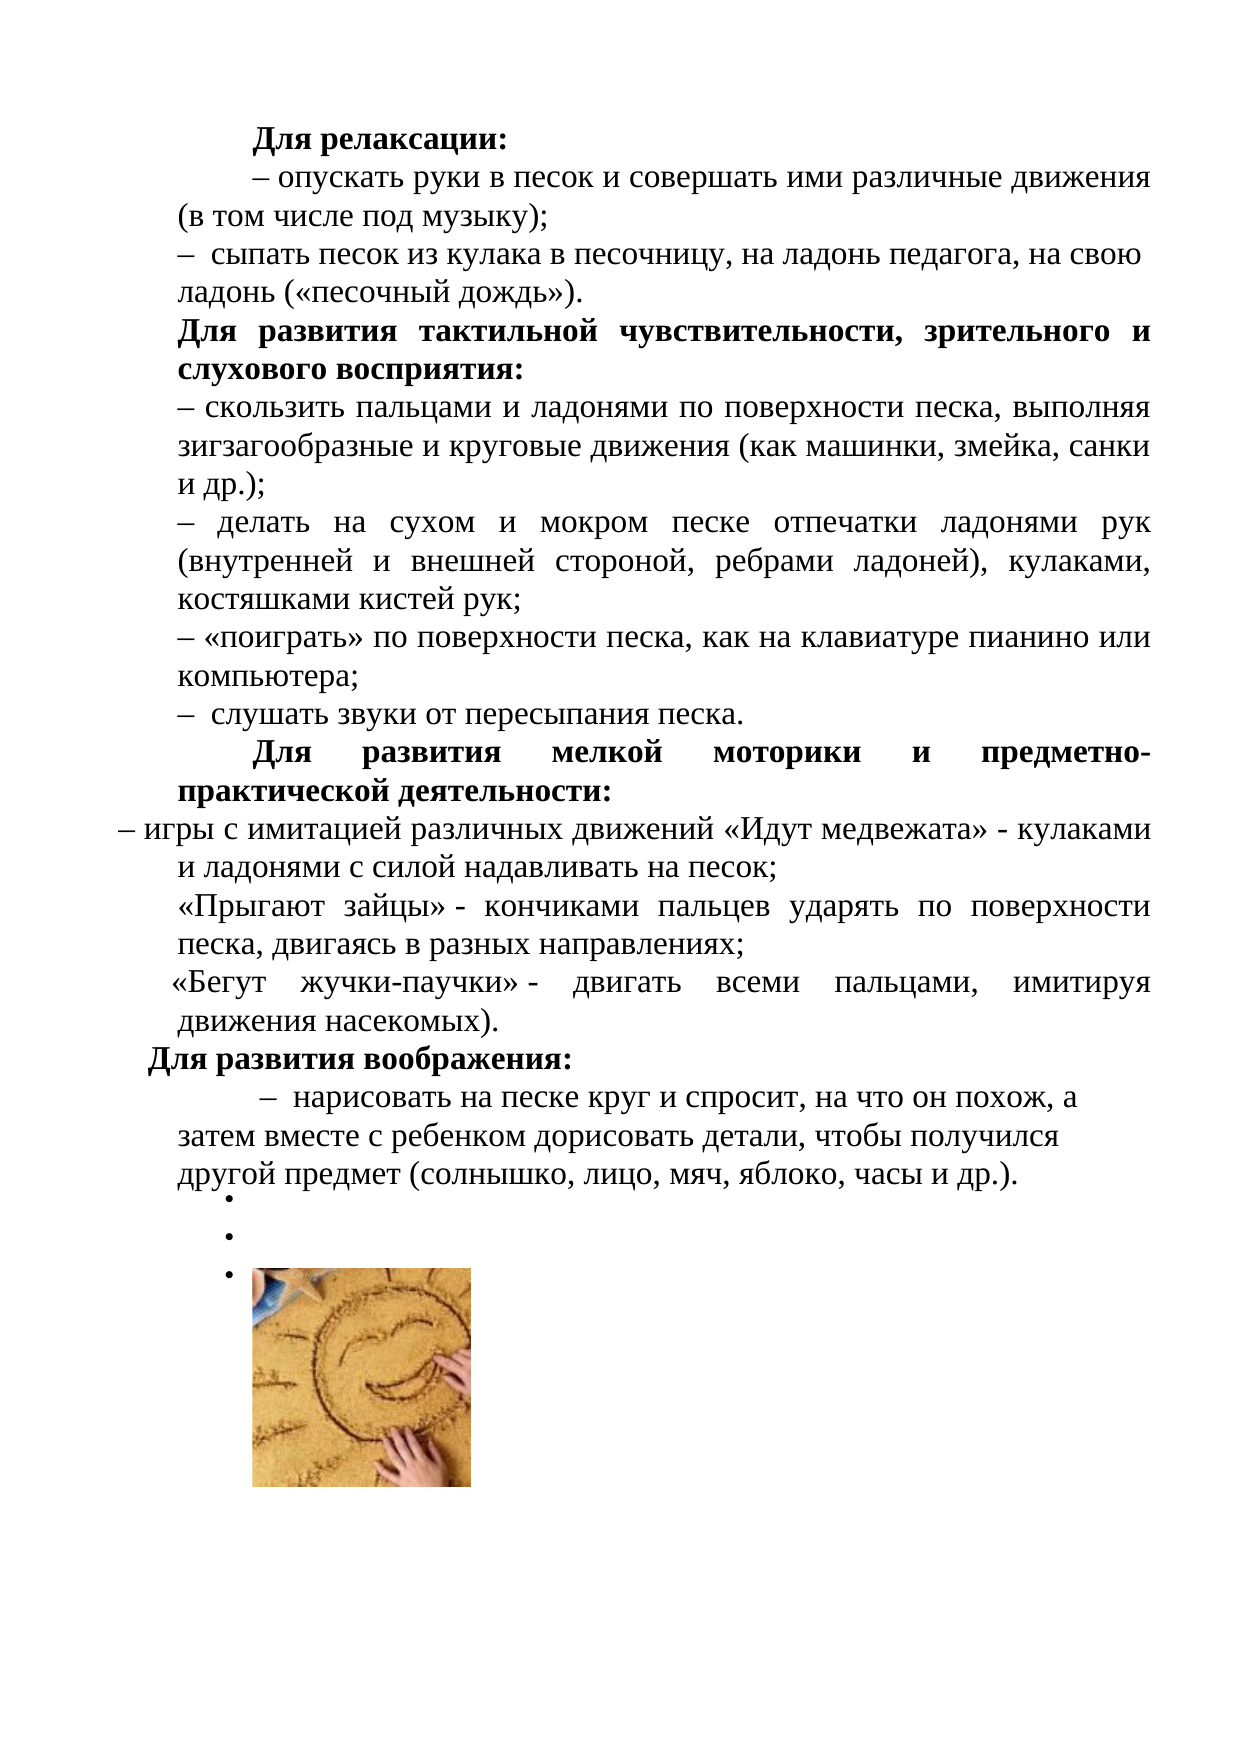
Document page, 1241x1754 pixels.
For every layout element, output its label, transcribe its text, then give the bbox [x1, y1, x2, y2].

text Для развития воображения: [133, 1038, 1152, 1076]
text «Прыгают зайцы» - кончиками пальцев ударять по поверхности песка, двигаясь в разных направлениях; [177, 885, 1152, 961]
text «Бегут жучки-паучки» - двигать всеми пальцами, имитируя движения насекомых). [162, 961, 1152, 1038]
text – нарисовать на песке круг и спросит, на что он похож, а затем вместе с ребенком дорисовать детали, чтобы получился другой предмет (солнышко, лицо, мяч, яблоко, часы и др.). [177, 1076, 1152, 1191]
text – слушать звуки от пересыпания песка. [177, 693, 1152, 731]
picture [252, 1268, 471, 1487]
text – сыпать песок из кулака в песочницу, на ладонь педагога, на свою ладонь («песочный дождь»). [177, 233, 1152, 310]
text Для развития мелкой моторики и предметно-практической деятельности: [177, 731, 1152, 808]
text Для развития тактильной чувствительности, зрительного и слухового восприятия: [177, 310, 1152, 386]
text – делать на сухом и мокром песке отпечатки ладонями рук (внутренней и внешней стороной, ребрами ладоней), кулаками, костяшками кистей рук; [177, 501, 1152, 616]
text Для релаксации: [177, 118, 1152, 156]
text – опускать руки в песок и совершать ими различные движения (в том числе под музыку); [177, 156, 1152, 233]
text – «поиграть» по поверхности песка, как на клавиатуре пианино или компьютера; [177, 616, 1152, 693]
text – скользить пальцами и ладонями по поверхности песка, выполняя зигзагообразные и круговые движения (как машинки, змейка, санки и др.); [177, 386, 1152, 501]
text – игры с имитацией различных движений «Идут медвежата» - кулаками и ладонями с силой надавливать на песок; [118, 808, 1152, 885]
